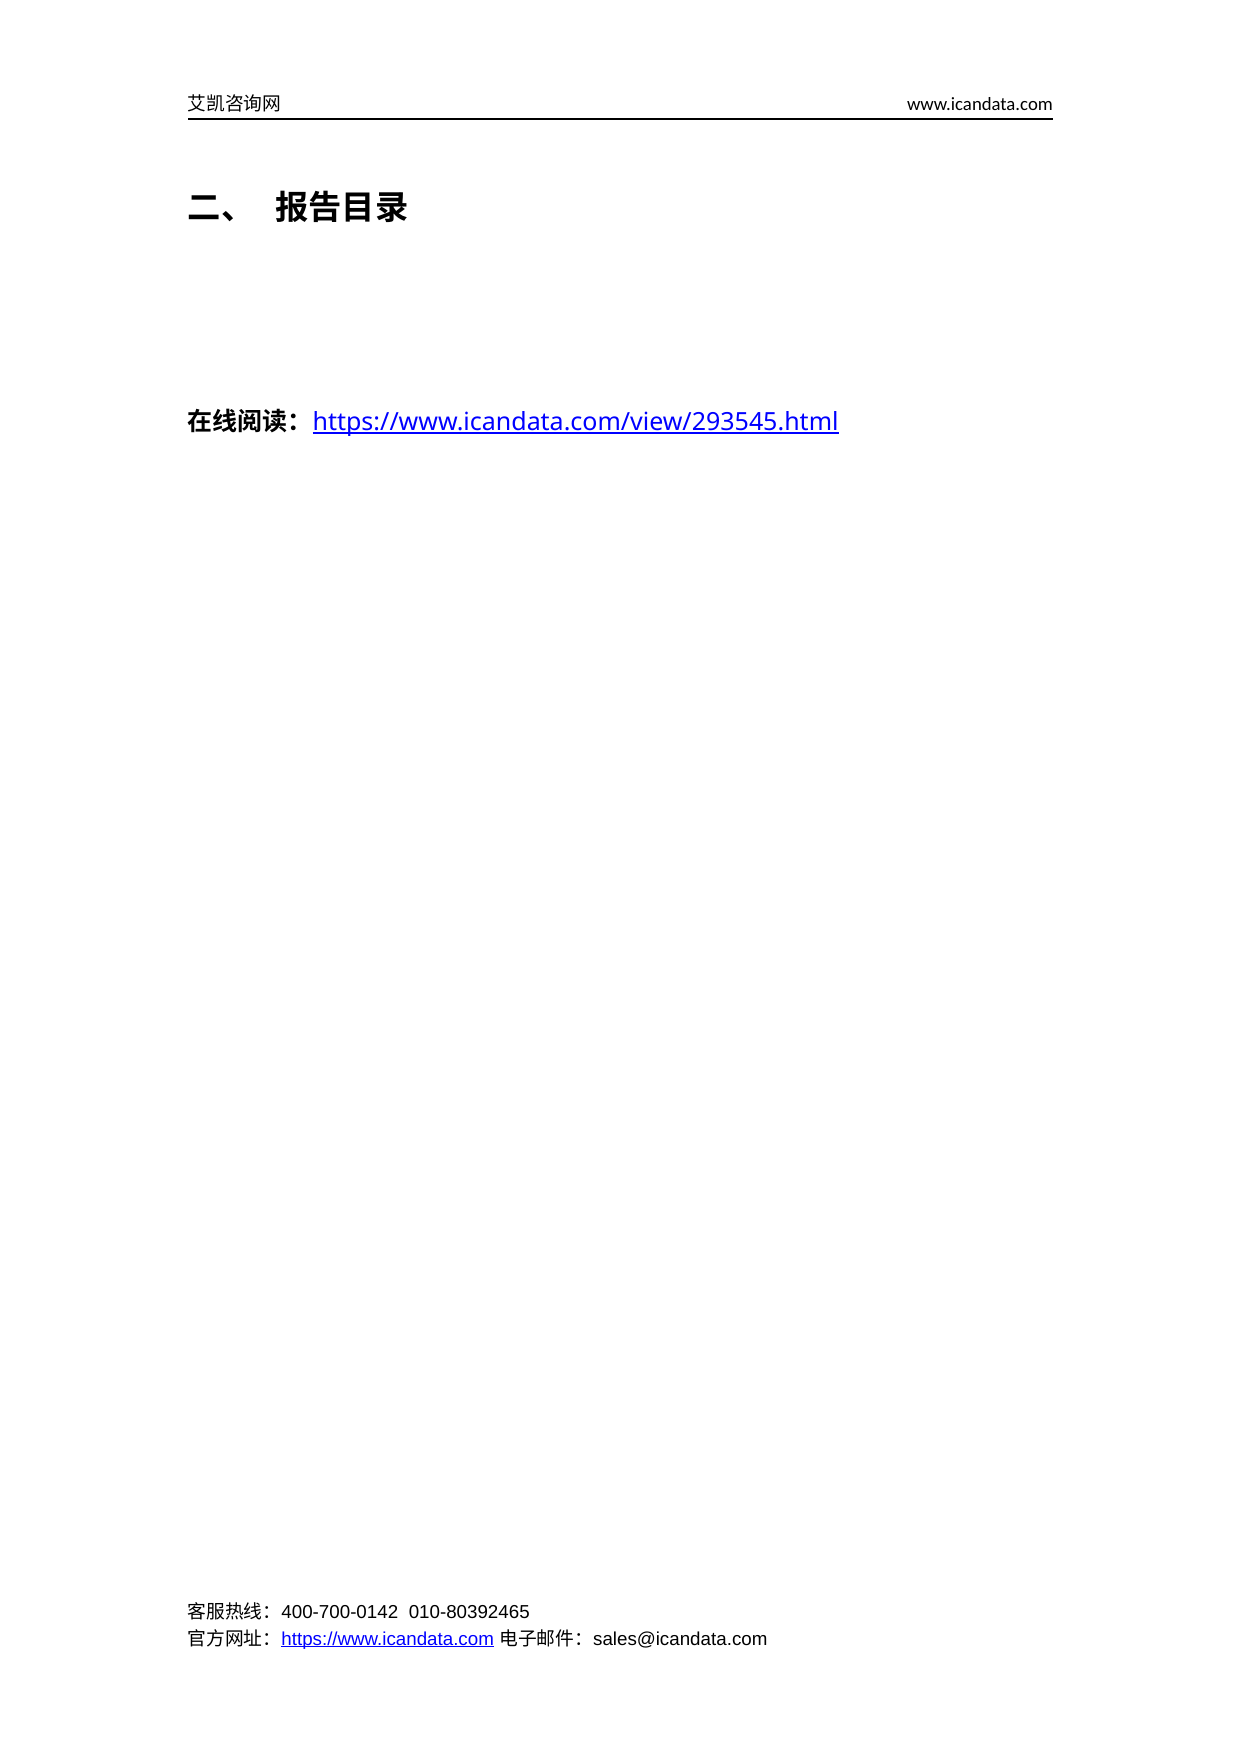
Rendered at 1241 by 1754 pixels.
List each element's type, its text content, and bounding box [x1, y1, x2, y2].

subtitle 报告目录 [187, 172, 1053, 237]
text 在线阅读：https://www.icandata.com/view/293545.html [187, 387, 1053, 452]
